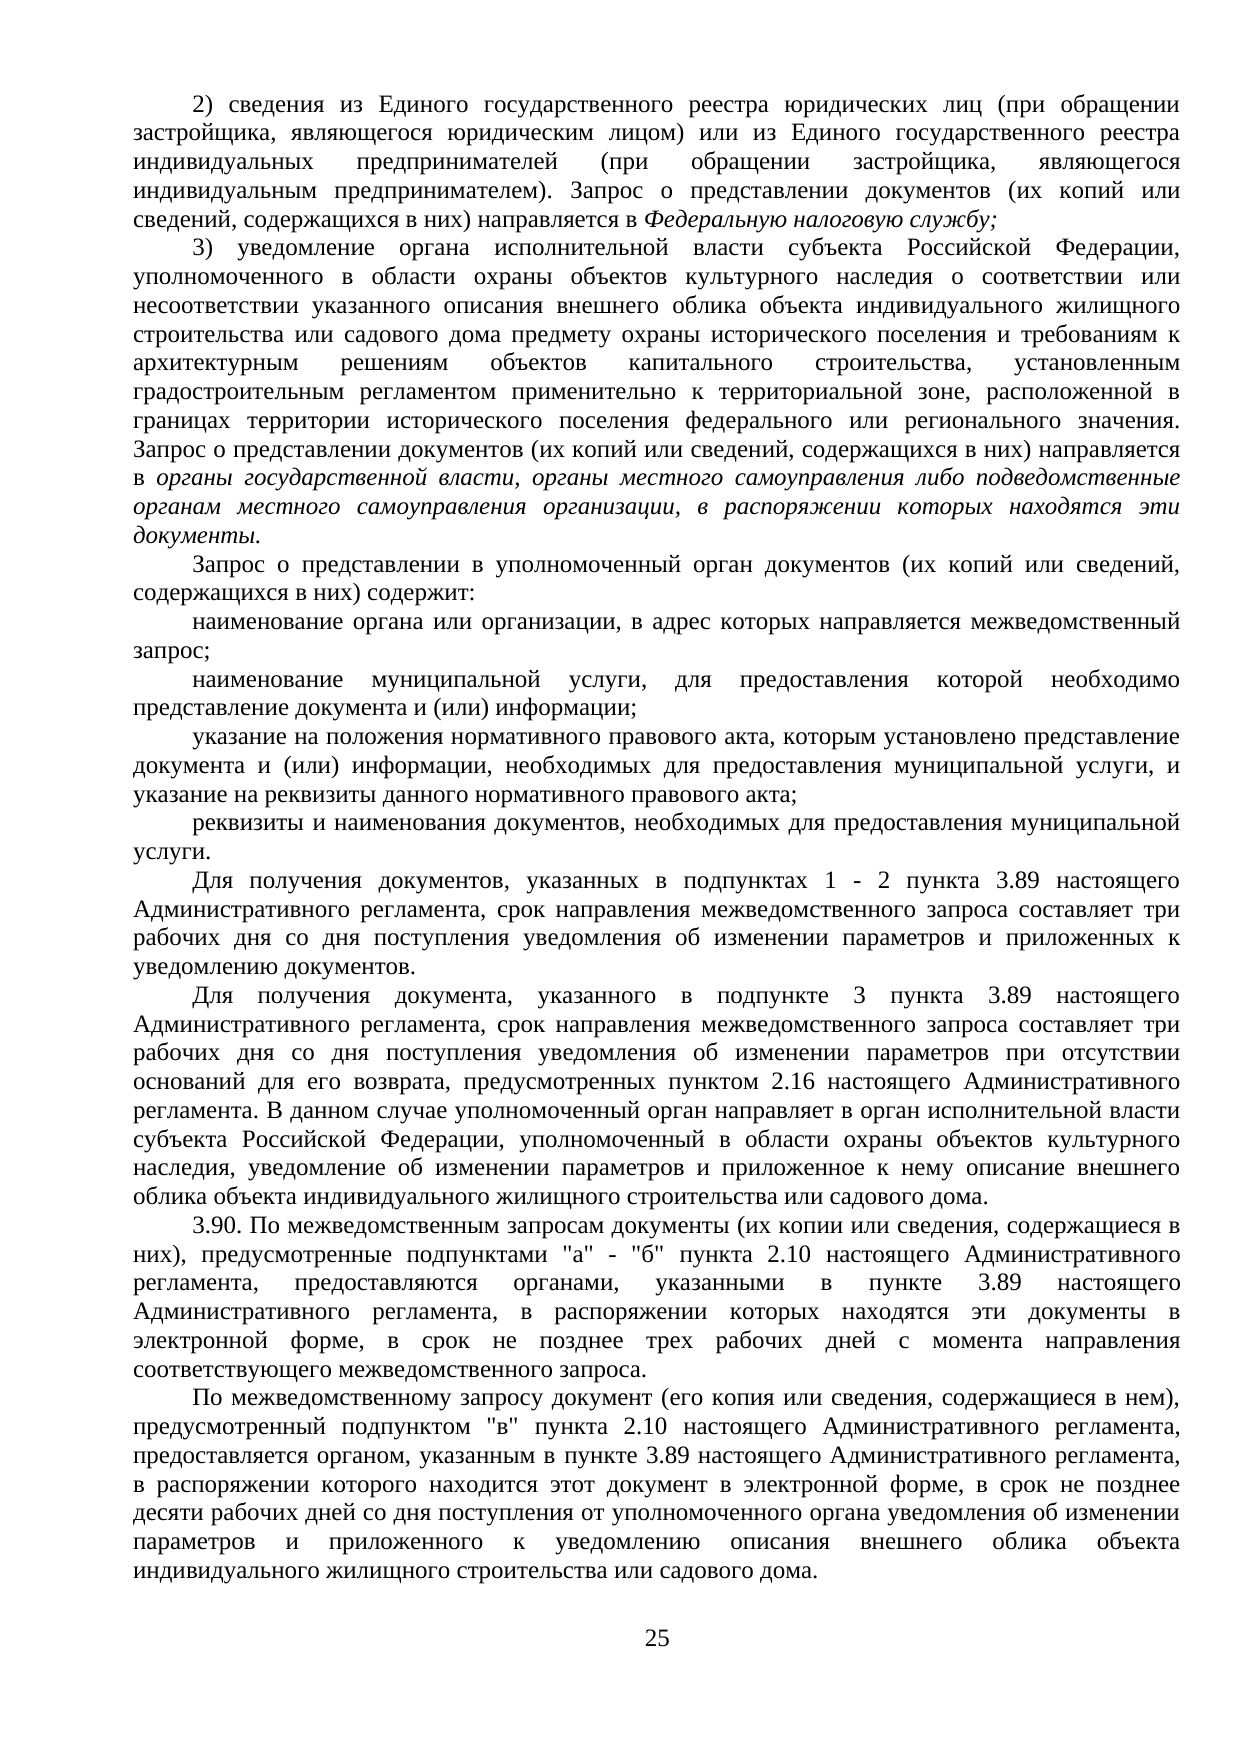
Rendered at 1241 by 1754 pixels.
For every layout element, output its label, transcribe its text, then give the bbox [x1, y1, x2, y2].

text По межведомственному запросу документ (его копия или сведения, содержащиеся в нем), предусмотренный подпунктом "в" пункта 2.10 настоящего Административного регламента, предоставляется органом, указанным в пункте 3.89 настоящего Административного регламента, в распоряжении которого находится этот документ в электронной форме, в срок не позднее десяти рабочих дней со дня поступления от уполномоченного органа уведомления об изменении параметров и приложенного к уведомлению описания внешнего облика объекта индивидуального жилищного строительства или садового дома. [133, 1382, 1181, 1584]
text реквизиты и наименования документов, необходимых для предоставления муниципальной услуги. [133, 807, 1181, 865]
text наименование муниципальной услуги, для предоставления которой необходимо представление документа и (или) информации; [133, 664, 1181, 721]
text указание на положения нормативного правового акта, которым установлено представление документа и (или) информации, необходимых для предоставления муниципальной услуги, и указание на реквизиты данного нормативного правового акта; [133, 721, 1181, 807]
text Запрос о представлении в уполномоченный орган документов (их копий или сведений, содержащихся в них) содержит: [133, 549, 1181, 606]
text 3) уведомление органа исполнительной власти субъекта Российской Федерации, уполномоченного в области охраны объектов культурного наследия о соответствии или несоответствии указанного описания внешнего облика объекта индивидуального жилищного строительства или садового дома предмету охраны исторического поселения и требованиям к архитектурным решениям объектов капитального строительства, установленным градостроительным регламентом применительно к территориальной зоне, расположенной в границах территории исторического поселения федерального или регионального значения. Запрос о представлении документов (их копий или сведений, содержащихся в них) направляется в органы государственной власти, органы местного самоуправления либо подведомственные органам местного самоуправления организации, в распоряжении которых находятся эти документы. [133, 232, 1181, 549]
text Для получения документов, указанных в подпунктах 1 - 2 пункта 3.89 настоящего Административного регламента, срок направления межведомственного запроса составляет три рабочих дня со дня поступления уведомления об изменении параметров и приложенных к уведомлению документов. [133, 865, 1181, 980]
text наименование органа или организации, в адрес которых направляется межведомственный запрос; [133, 606, 1181, 664]
text 3.90. По межведомственным запросам документы (их копии или сведения, содержащиеся в них), предусмотренные подпунктами "а" - "б" пункта 2.10 настоящего Административного регламента, предоставляются органами, указанными в пункте 3.89 настоящего Административного регламента, в распоряжении которых находятся эти документы в электронной форме, в срок не позднее трех рабочих дней с момента направления соответствующего межведомственного запроса. [133, 1210, 1181, 1382]
text Для получения документа, указанного в подпункте 3 пункта 3.89 настоящего Административного регламента, срок направления межведомственного запроса составляет три рабочих дня со дня поступления уведомления об изменении параметров при отсутствии оснований для его возврата, предусмотренных пунктом 2.16 настоящего Административного регламента. В данном случае уполномоченный орган направляет в орган исполнительной власти субъекта Российской Федерации, уполномоченный в области охраны объектов культурного наследия, уведомление об изменении параметров и приложенное к нему описание внешнего облика объекта индивидуального жилищного строительства или садового дома. [133, 980, 1181, 1210]
text 2) сведения из Единого государственного реестра юридических лиц (при обращении застройщика, являющегося юридическим лицом) или из Единого государственного реестра индивидуальных предпринимателей (при обращении застройщика, являющегося индивидуальным предпринимателем). Запрос о представлении документов (их копий или сведений, содержащихся в них) направляется в Федеральную налоговую службу; [133, 89, 1181, 232]
